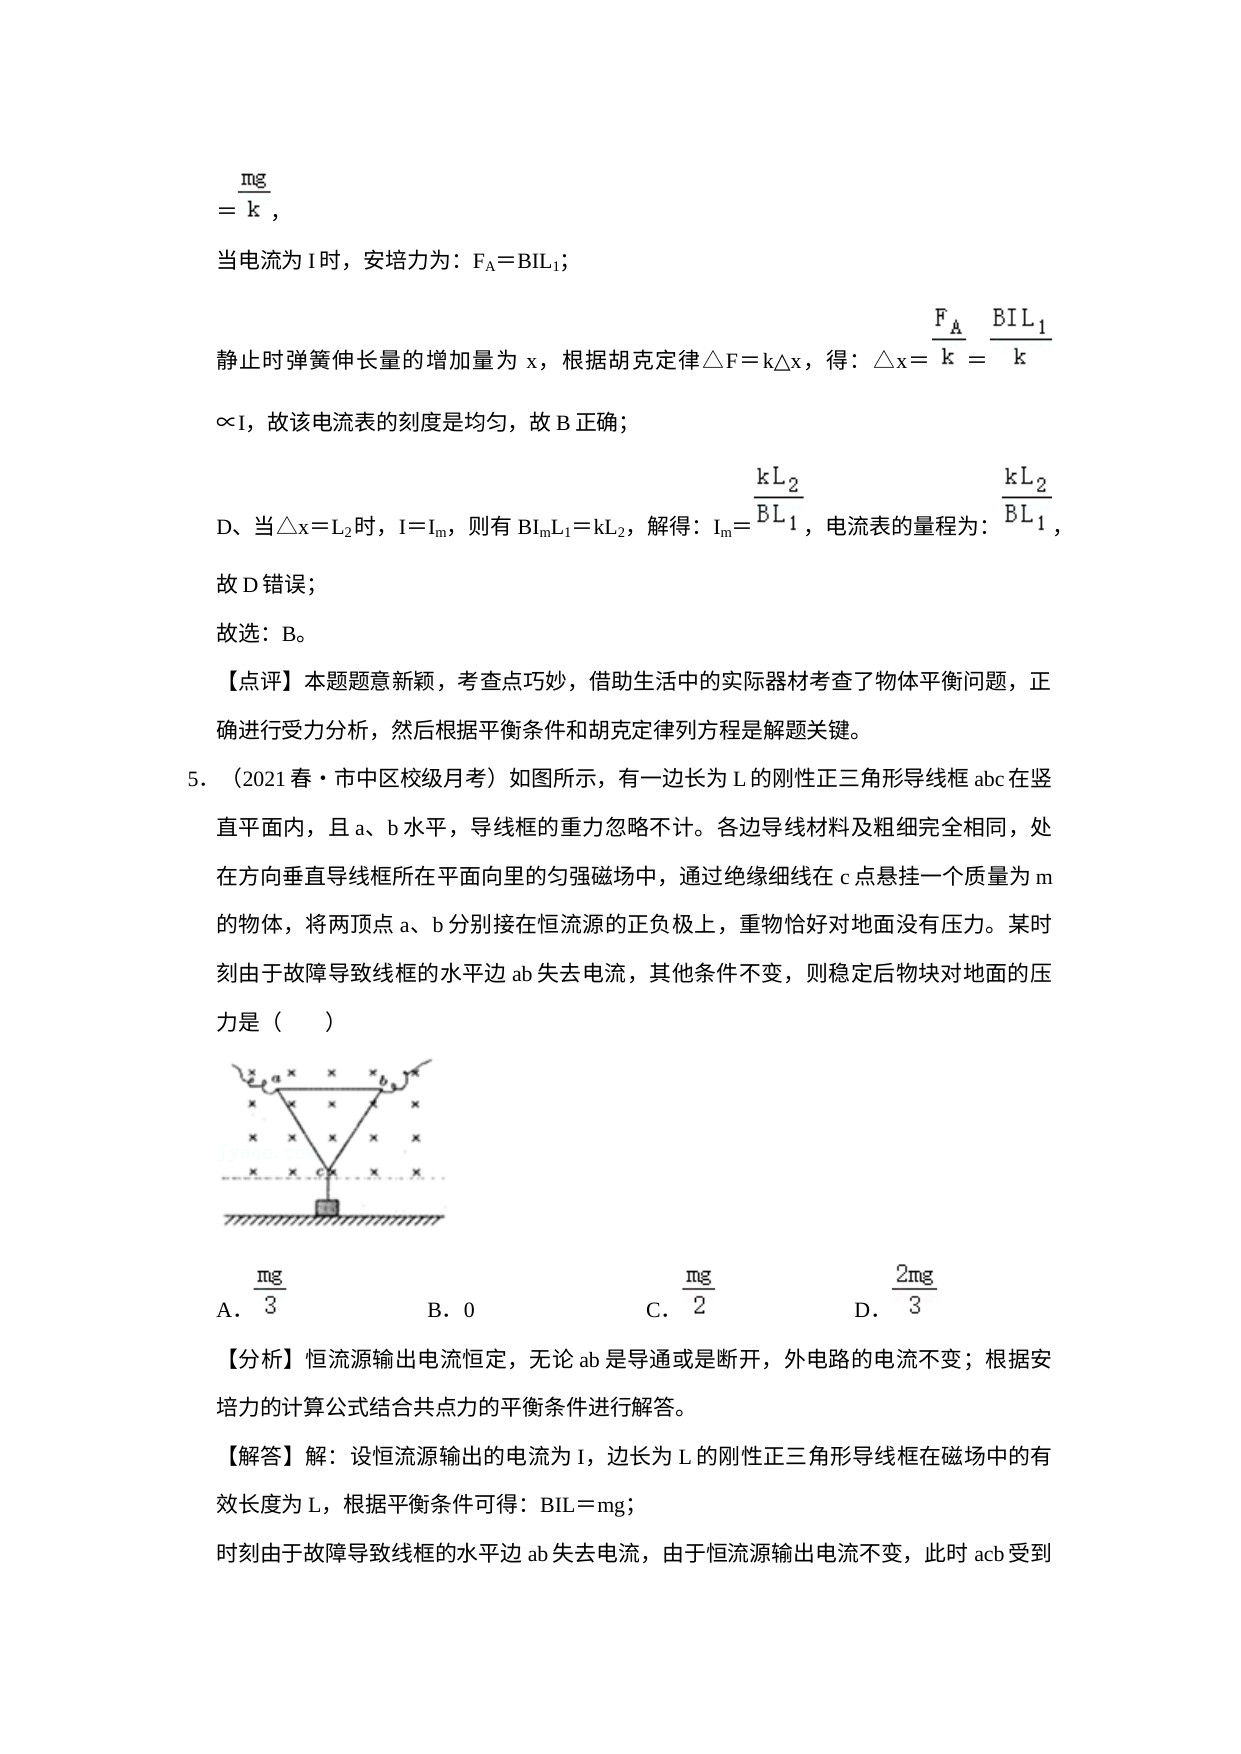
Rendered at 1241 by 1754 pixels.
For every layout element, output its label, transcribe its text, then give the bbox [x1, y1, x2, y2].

text 故选：B。 [216, 615, 1053, 648]
picture [253, 1260, 287, 1317]
picture [753, 462, 804, 535]
text D、当△x＝L2时，I＝Im，则有 BImL1＝kL2，解得：Im＝，电流表的量程为：，故D错误； [216, 453, 1053, 599]
picture [989, 304, 1053, 369]
text 【分析】恒流源输出电流恒定，无论ab是导通或是断开，外电路的电流不变；根据安培力的计算公式结合共点力的平衡条件进行解答。 [216, 1341, 1053, 1422]
picture [1001, 462, 1052, 535]
picture [237, 163, 271, 220]
text 静止时弹簧伸长量的增加量为 x，根据胡克定律△F＝k△x，得：△x＝＝∝I，故该电流表的刻度是均匀，故B正确； [216, 291, 1053, 437]
picture [891, 1260, 938, 1317]
picture [682, 1260, 715, 1317]
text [216, 1535, 1053, 1568]
text 【点评】本题题意新颖，考查点巧妙，借助生活中的实际器材考查了物体平衡问题，正确进行受力分析，然后根据平衡条件和胡克定律列方程是解题关键。 [216, 664, 1053, 745]
text 5．（2021春•市中区校级月考）如图所示，有一边长为L的刚性正三角形导线框abc在竖直平面内，且a、b水平，导线框的重力忽略不计。各边导线材料及粗细完全相同，处在方向垂直导线框所在平面向里的匀强磁场中，通过绝缘细线在c点悬挂一个质量为m的物体，将两顶点a、b分别接在恒流源的正负极上，重物恰好对地面没有压力。某时刻由于故障导致线框的水平边ab失去电流，其他条件不变，则稳定后物块对地面的压力是（ ） [187, 761, 1053, 1037]
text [216, 162, 1053, 227]
picture [216, 1052, 451, 1231]
text A． B．0 C． D． [187, 1260, 1053, 1325]
picture [932, 304, 967, 369]
text 当电流为I时，安培力为：FA＝BIL1； [216, 243, 1053, 275]
text 【解答】解：设恒流源输出的电流为I，边长为L的刚性正三角形导线框在磁场中的有效长度为L，根据平衡条件可得：BIL＝mg； [216, 1438, 1053, 1519]
